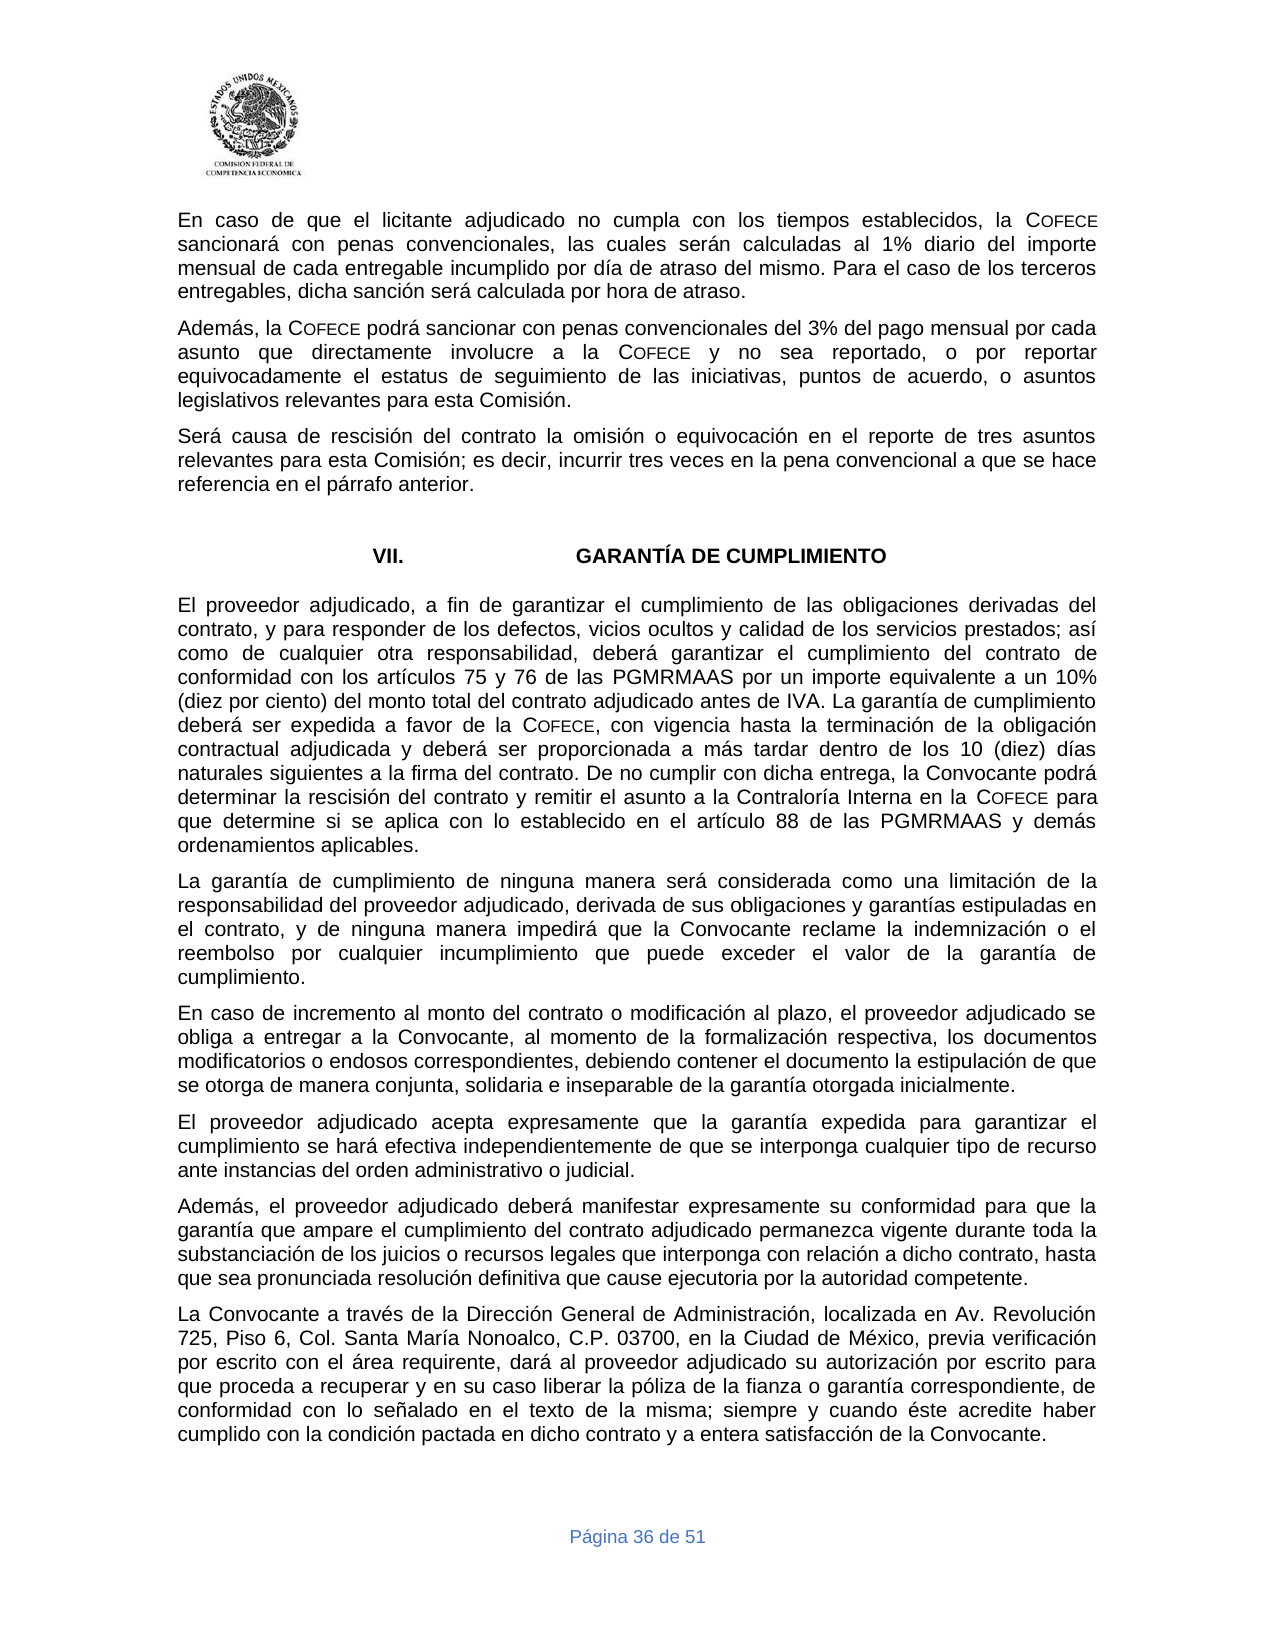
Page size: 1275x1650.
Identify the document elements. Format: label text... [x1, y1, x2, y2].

text La garantía de cumplimiento de ninguna manera será considerada como una limitación de la responsabilidad del proveedor adjudicado, derivada de sus obligaciones y garantías estipuladas en el contrato, y de ninguna manera impedirá que la Convocante reclame la indemnización o el reembolso por cualquier incumplimiento que puede exceder el valor de la garantía de cumplimiento. [177, 869, 1098, 989]
text El proveedor adjudicado, a fin de garantizar el cumplimiento de las obligaciones derivadas del contrato, y para responder de los defectos, vicios ocultos y calidad de los servicios prestados; así como de cualquier otra responsabilidad, deberá garantizar el cumplimiento del contrato de conformidad con los artículos 75 y 76 de las PGMRMAAS por un importe equivalente a un 10% (diez por ciento) del monto total del contrato adjudicado antes de IVA. La garantía de cumplimiento deberá ser expedida a favor de la Cofece, con vigencia hasta la terminación de la obligación contractual adjudicada y deberá ser proporcionada a más tardar dentro de los 10 (diez) días naturales siguientes a la firma del contrato. De no cumplir con dicha entrega, la Convocante podrá determinar la rescisión del contrato y remitir el asunto a la Contraloría Interna en la Cofece para que determine si se aplica con lo establecido en el artículo 88 de las PGMRMAAS y demás ordenamientos aplicables. [177, 593, 1098, 856]
text Además, la Cofece podrá sancionar con penas convencionales del 3% del pago mensual por cada asunto que directamente involucre a la Cofece y no sea reportado, o por reportar equivocadamente el estatus de seguimiento de las iniciativas, puntos de acuerdo, o asuntos legislativos relevantes para esta Comisión. [177, 316, 1098, 412]
text El proveedor adjudicado acepta expresamente que la garantía expedida para garantizar el cumplimiento se hará efectiva independientemente de que se interponga cualquier tipo de recurso ante instancias del orden administrativo o judicial. [177, 1109, 1098, 1181]
text En caso de incremento al monto del contrato o modificación al plazo, el proveedor adjudicado se obliga a entregar a la Convocante, al momento de la formalización respectiva, los documentos modificatorios o endosos correspondientes, debiendo contener el documento la estipulación de que se otorga de manera conjunta, solidaria e inseparable de la garantía otorgada inicialmente. [177, 1001, 1098, 1097]
picture [188, 73, 322, 179]
text Además, el proveedor adjudicado deberá manifestar expresamente su conformidad para que la garantía que ampare el cumplimiento del contrato adjudicado permanezca vigente durante toda la substanciación de los juicios o recursos legales que interponga con relación a dicho contrato, hasta que sea pronunciada resolución definitiva que cause ejecutoria por la autoridad competente. [177, 1194, 1098, 1290]
text Será causa de rescisión del contrato la omisión o equivocación en el reporte de tres asuntos relevantes para esta Comisión; es decir, incurrir tres veces en la pena convencional a que se hace referencia en el párrafo anterior. [177, 424, 1098, 496]
text La Convocante a través de la Dirección General de Administración, localizada en Av. Revolución 725, Piso 6, Col. Santa María Nonoalco, C.P. 03700, en la Ciudad de México, previa verificación por escrito con el área requirente, dará al proveedor adjudicado su autorización por escrito para que proceda a recuperar y en su caso liberar la póliza de la fianza o garantía correspondiente, de conformidad con lo señalado en el texto de la misma; siempre y cuando éste acredite haber cumplido con la condición pactada en dicho contrato y a entera satisfacción de la Convocante. [177, 1302, 1098, 1446]
list GARANTÍA DE CUMPLIMIENTO [177, 544, 1098, 568]
text En caso de que el licitante adjudicado no cumpla con los tiempos establecidos, la Cofece sancionará con penas convencionales, las cuales serán calculadas al 1% diario del importe mensual de cada entregable incumplido por día de atraso del mismo. Para el caso de los terceros entregables, dicha sanción será calculada por hora de atraso. [177, 207, 1098, 303]
